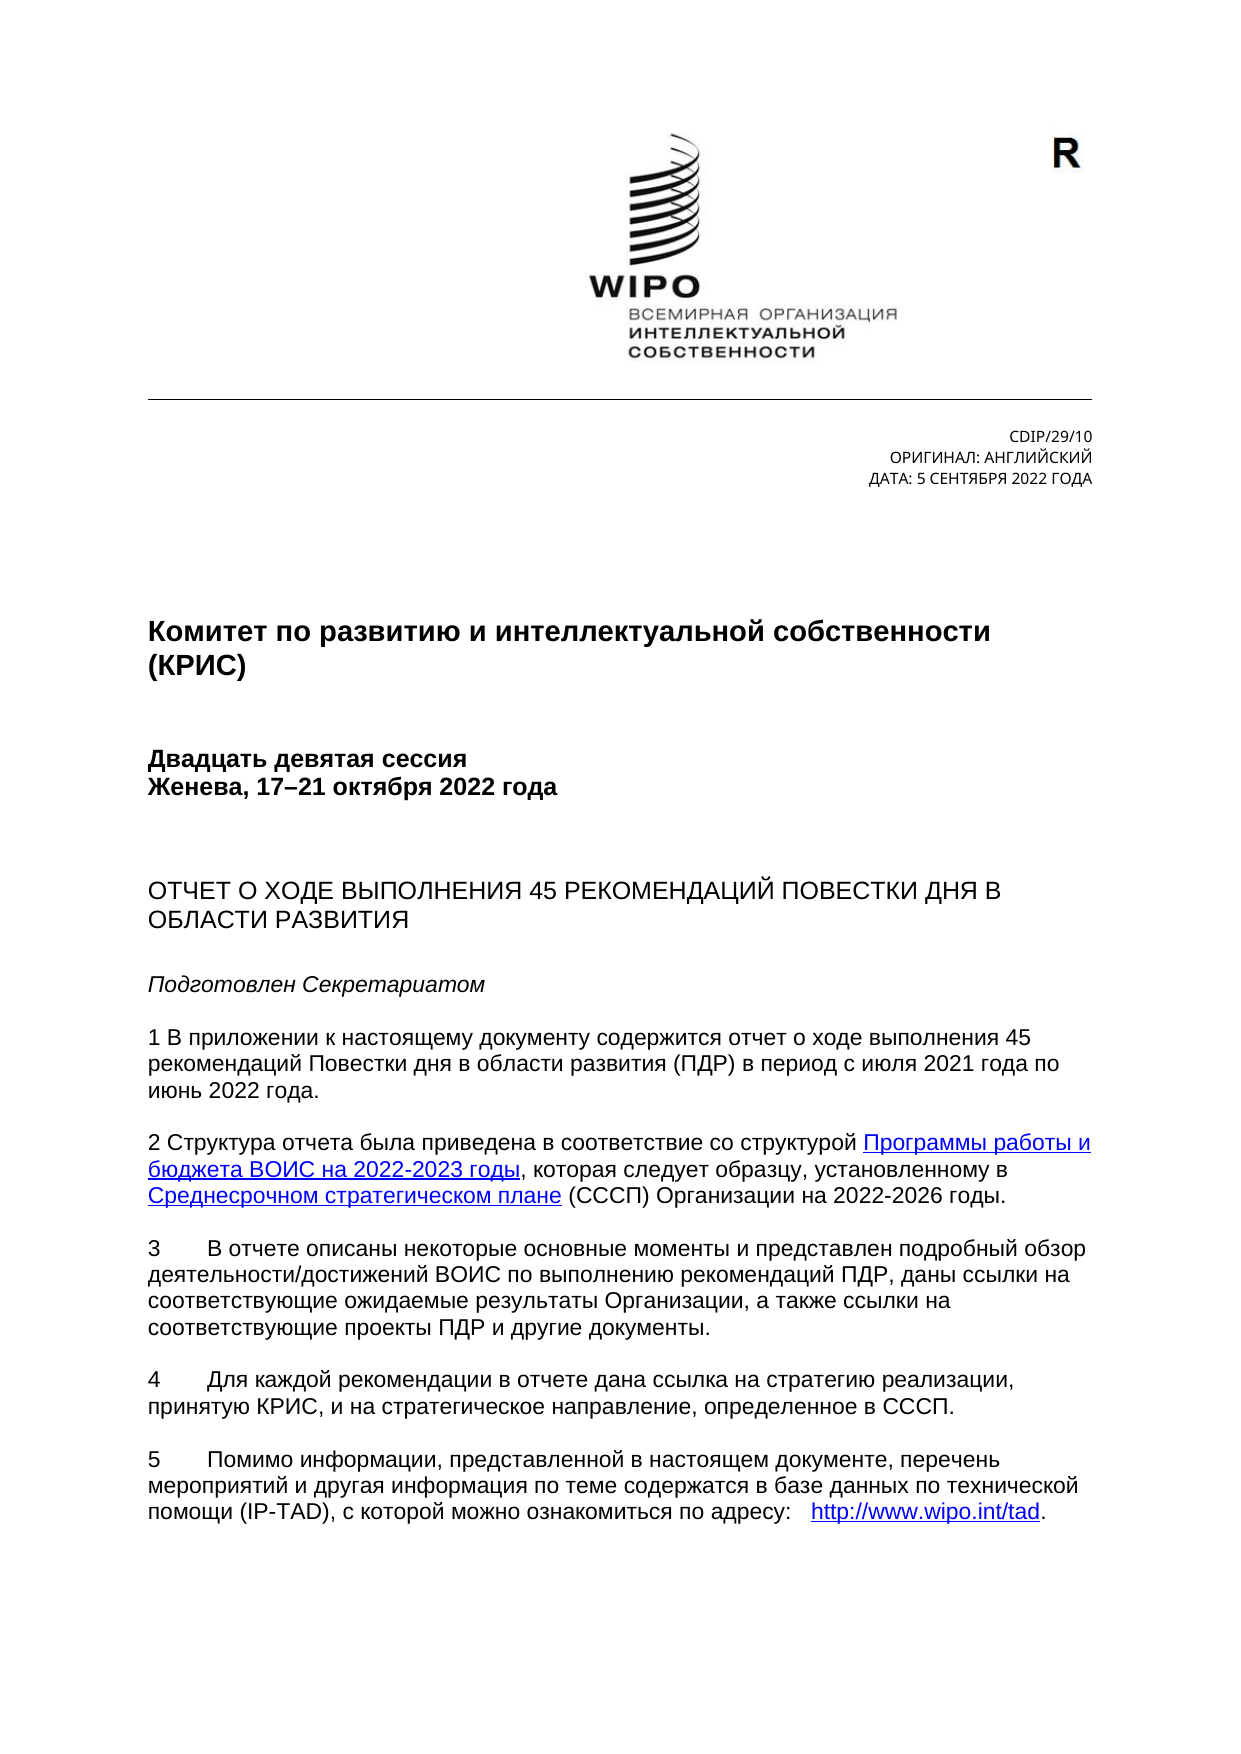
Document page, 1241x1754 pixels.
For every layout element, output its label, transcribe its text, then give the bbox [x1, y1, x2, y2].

text Помимо информации, представленной в настоящем документе, перечень мероприятий и другая информация по теме содержатся в базе данных по технической помощи (IP-TAD), с которой можно ознакомиться по адресу: http://www.wipo.int/tad. [148, 1446, 1092, 1524]
text Женева, 17–21 октября 2022 года [148, 772, 1092, 801]
text Структура отчета была приведена в соответствие со структурой Программы работы и бюджета ВОИС на 2022-2023 годы, которая следует образцу, установленному в Среднесрочном стратегическом плане (СССП) Организации на 2022-2026 годы. [148, 1129, 1092, 1208]
text CDIP/29/10 [148, 425, 1092, 447]
text Комитет по развитию и интеллектуальной собственности (КРИС) [148, 614, 1092, 681]
text Подготовлен Секретариатом [148, 971, 1092, 997]
picture [560, 108, 1093, 377]
text В приложении к настоящему документу содержится отчет о ходе выполнения 45 рекомендаций Повестки дня в области развития (ПДР) в период с июля 2021 года по июнь 2022 года. [148, 1024, 1092, 1103]
text ОТЧЕТ О ХОДЕ ВЫПОЛНЕНИЯ 45 рекомендаций Повестки дня в области развития [148, 876, 1092, 934]
text ДАТА: 5 сентября 2022 года [148, 468, 1092, 489]
text В отчете описаны некоторые основные моменты и представлен подробный обзор деятельности/достижений ВОИС по выполнению рекомендаций ПДР, даны ссылки на соответствующие ожидаемые результаты Организации, а также ссылки на соответствующие проекты ПДР и другие документы. [148, 1235, 1092, 1340]
text Двадцать девятая сессия [148, 744, 1092, 772]
text ОРИГИНАЛ: АНГЛИЙСКИЙ [148, 447, 1092, 468]
text Для каждой рекомендации в отчете дана ссылка на стратегию реализации, принятую КРИС, и на стратегическое направление, определенное в СССП. [148, 1366, 1092, 1419]
